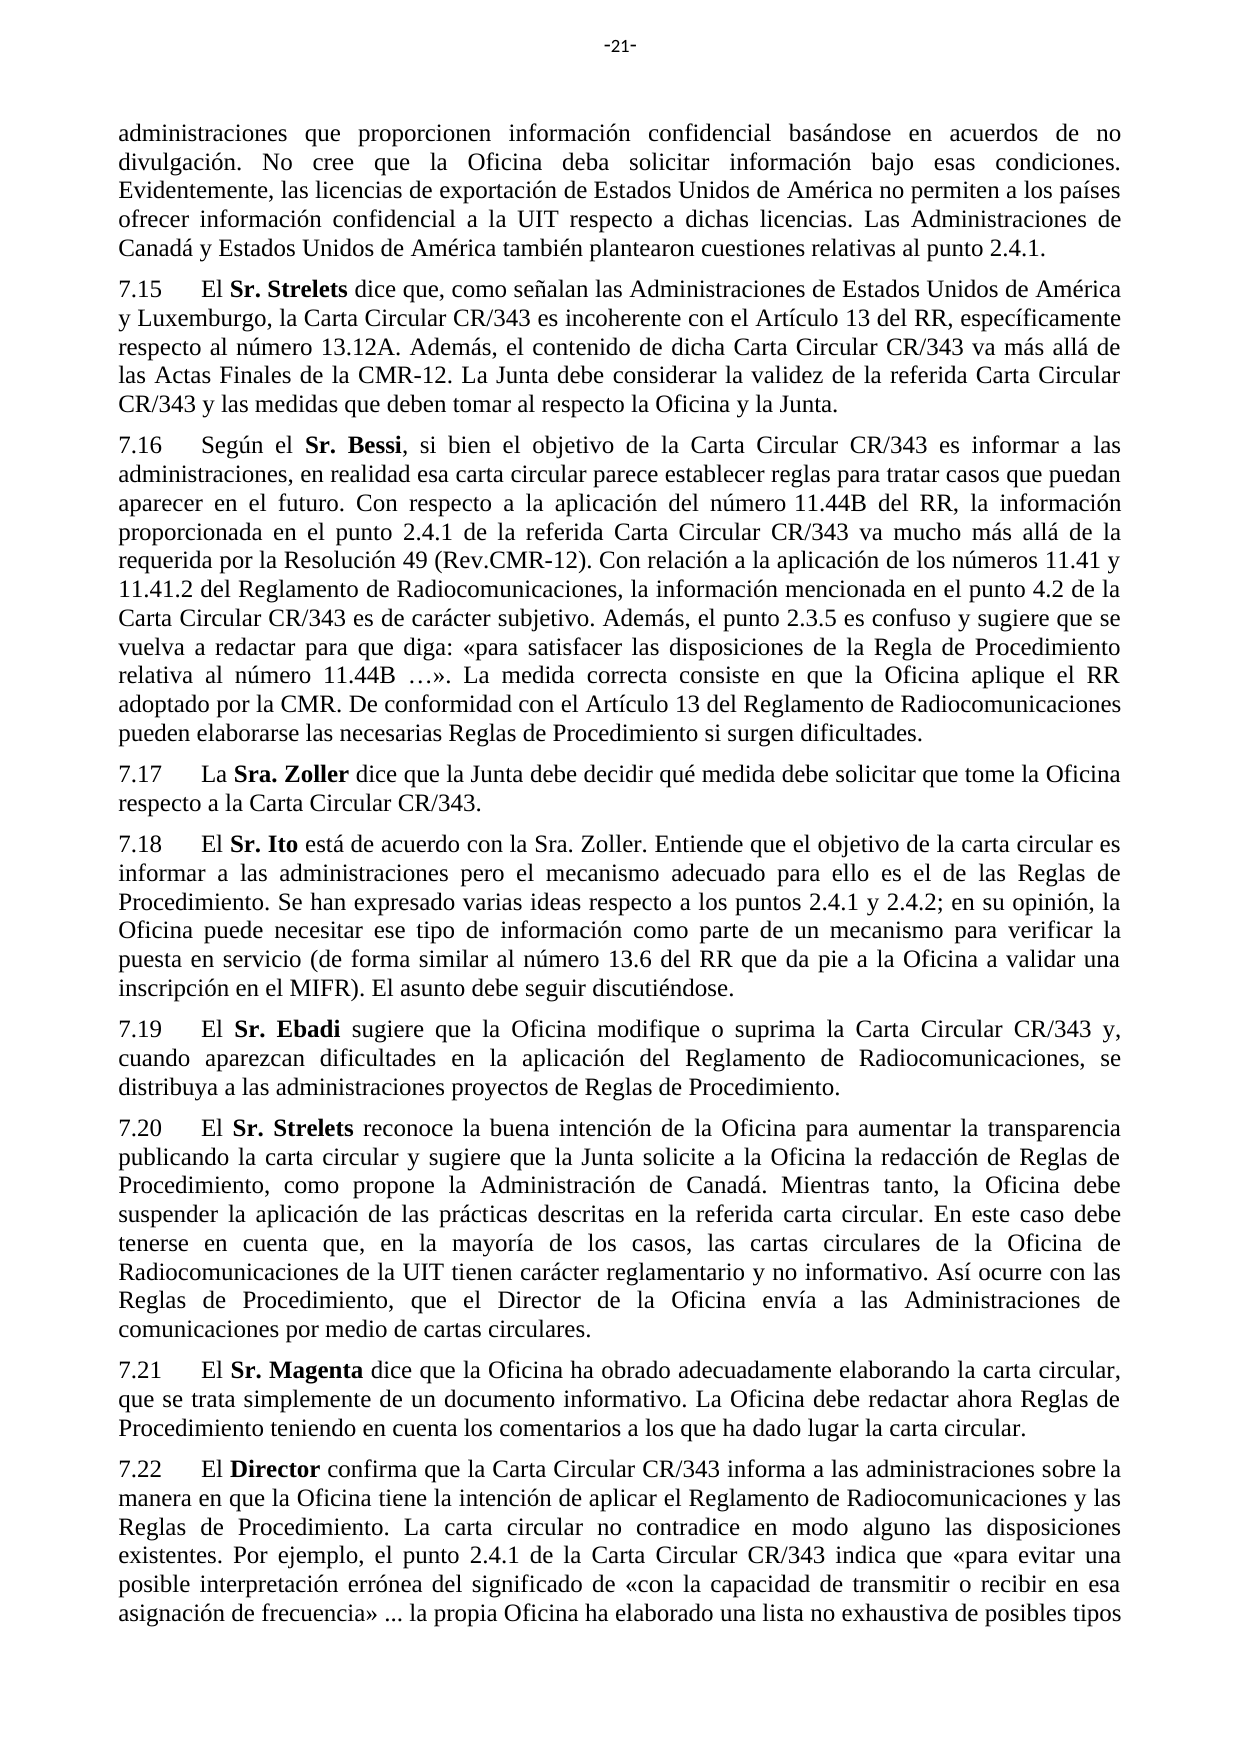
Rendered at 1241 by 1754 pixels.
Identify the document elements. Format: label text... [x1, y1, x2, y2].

text 7.19 El Sr. Ebadi sugiere que la Oficina modifique o suprima la Carta Circular CR/343 y, cuando aparezcan dificultades en la aplicación del Reglamento de Radiocomunicaciones, se distribuya a las administraciones proyectos de Reglas de Procedimiento. [118, 1014, 1122, 1101]
text 7.17 La Sra. Zoller dice que la Junta debe decidir qué medida debe solicitar que tome la Oficina respecto a la Carta Circular CR/343. [118, 759, 1122, 817]
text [118, 118, 1122, 262]
text 7.15 El Sr. Strelets dice que, como señalan las Administraciones de Estados Unidos de América y Luxemburgo, la Carta Circular CR/343 es incoherente con el Artículo 13 del RR, específicamente respecto al número 13.12A. Además, el contenido de dicha Carta Circular CR/343 va más allá de las Actas Finales de la CMR-12. La Junta debe considerar la validez de la referida Carta Circular CR/343 y las medidas que deben tomar al respecto la Oficina y la Junta. [118, 274, 1122, 418]
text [118, 1454, 1122, 1627]
text 7.16 Según el Sr. Bessi, si bien el objetivo de la Carta Circular CR/343 es informar a las administraciones, en realidad esa carta circular parece establecer reglas para tratar casos que puedan aparecer en el futuro. Con respecto a la aplicación del número 11.44B del RR, la información proporcionada en el punto 2.4.1 de la referida Carta Circular CR/343 va mucho más allá de la requerida por la Resolución 49 (Rev.CMR-12). Con relación a la aplicación de los números 11.41 y 11.41.2 del Reglamento de Radiocomunicaciones, la información mencionada en el punto 4.2 de la Carta Circular CR/343 es de carácter subjetivo. Además, el punto 2.3.5 es confuso y sugiere que se vuelva a redactar para que diga: «para satisfacer las disposiciones de la Regla de Procedimiento relativa al número 11.44B …». La medida correcta consiste en que la Oficina aplique el RR adoptado por la CMR. De conformidad con el Artículo 13 del Reglamento de Radiocomunicaciones pueden elaborarse las necesarias Reglas de Procedimiento si surgen dificultades. [118, 431, 1122, 747]
text 7.20 El Sr. Strelets reconoce la buena intención de la Oficina para aumentar la transparencia publicando la carta circular y sugiere que la Junta solicite a la Oficina la redacción de Reglas de Procedimiento, como propone la Administración de Canadá. Mientras tanto, la Oficina debe suspender la aplicación de las prácticas descritas en la referida carta circular. En este caso debe tenerse en cuenta que, en la mayoría de los casos, las cartas circulares de la Oficina de Radiocomunicaciones de la UIT tienen carácter reglamentario y no informativo. Así ocurre con las Reglas de Procedimiento, que el Director de la Oficina envía a las Administraciones de comunicaciones por medio de cartas circulares. [118, 1113, 1122, 1343]
text 7.21 El Sr. Magenta dice que la Oficina ha obrado adecuadamente elaborando la carta circular, que se trata simplemente de un documento informativo. La Oficina debe redactar ahora Reglas de Procedimiento teniendo en cuenta los comentarios a los que ha dado lugar la carta circular. [118, 1356, 1122, 1442]
text 7.18 El Sr. Ito está de acuerdo con la Sra. Zoller. Entiende que el objetivo de la carta circular es informar a las administraciones pero el mecanismo adecuado para ello es el de las Reglas de Procedimiento. Se han expresado varias ideas respecto a los puntos 2.4.1 y 2.4.2; en su opinión, la Oficina puede necesitar ese tipo de información como parte de un mecanismo para verificar la puesta en servicio (de forma similar al número 13.6 del RR que da pie a la Oficina a validar una inscripción en el MIFR). El asunto debe seguir discutiéndose. [118, 829, 1122, 1002]
